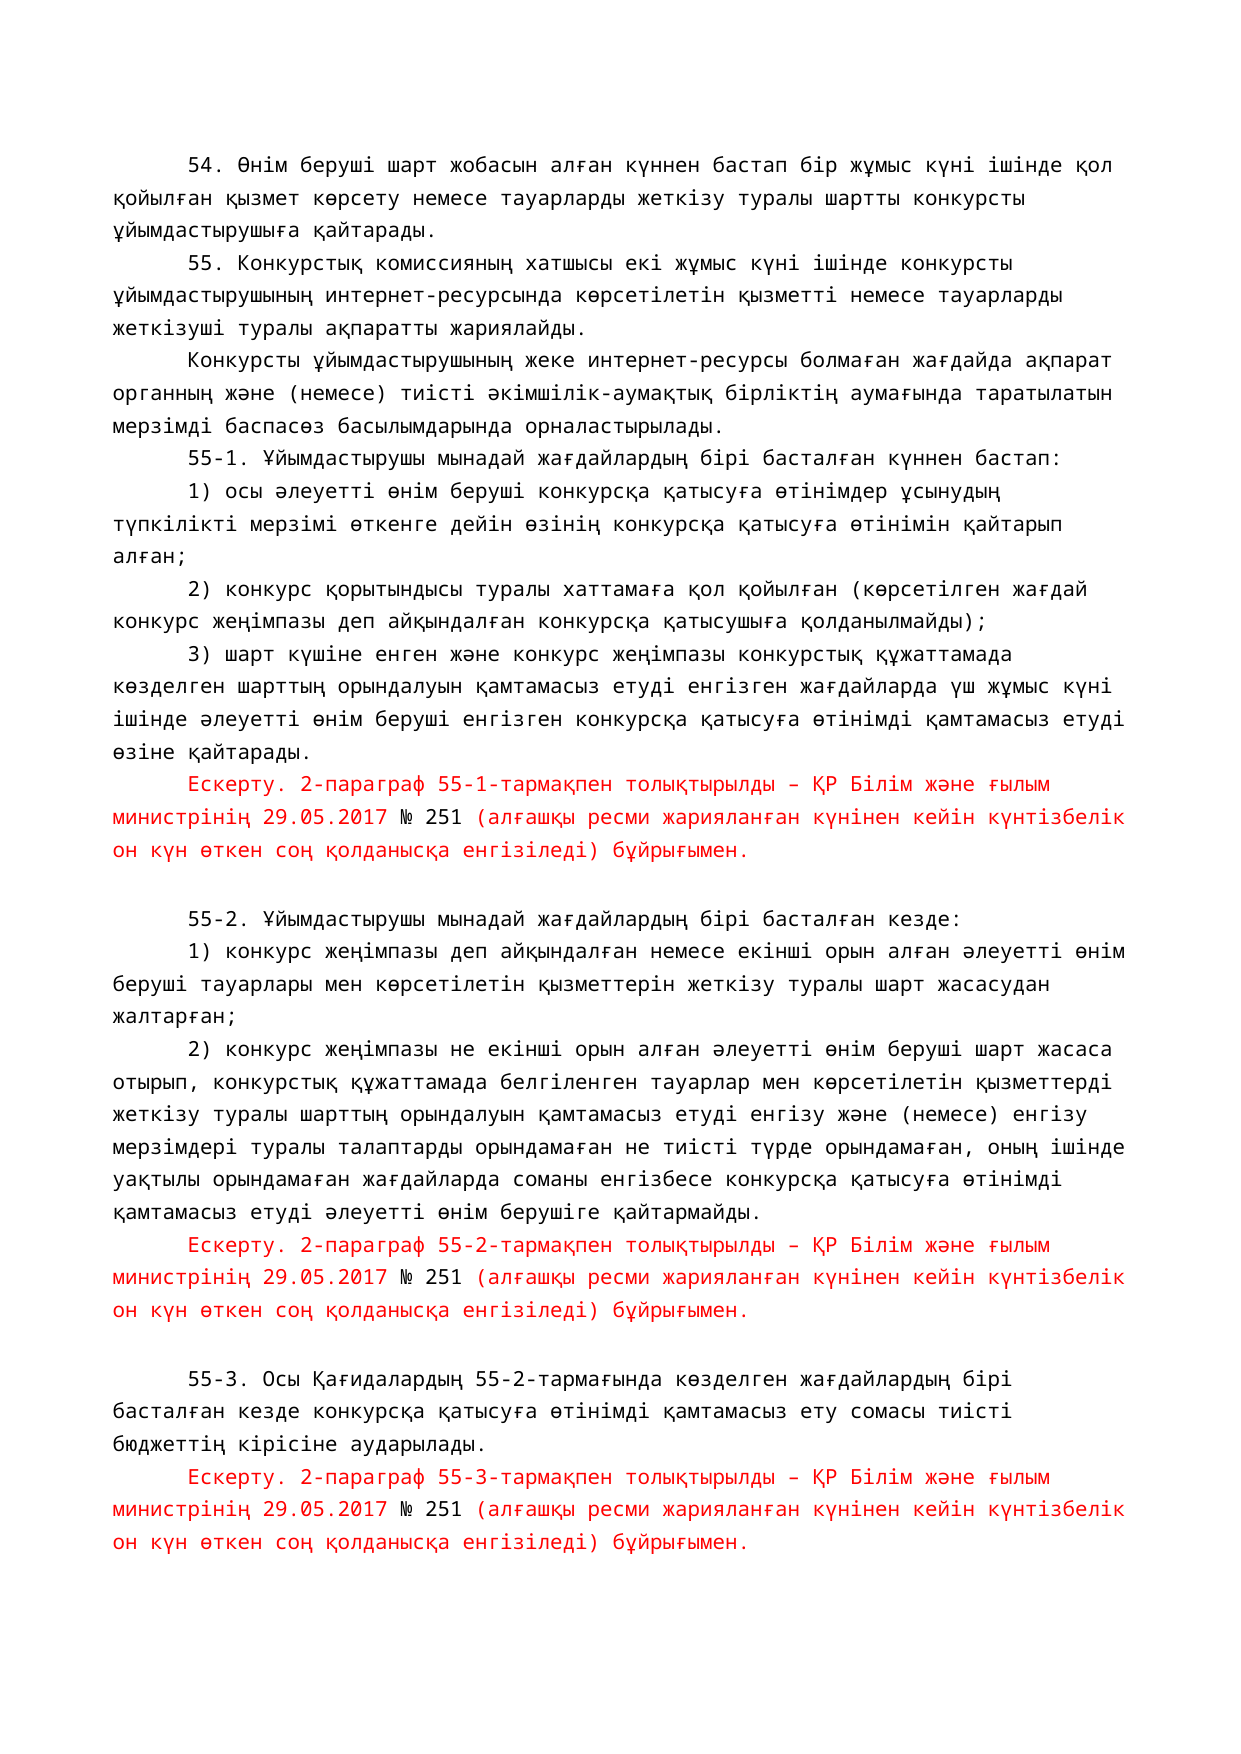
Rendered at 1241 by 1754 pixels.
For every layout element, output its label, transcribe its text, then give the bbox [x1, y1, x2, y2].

text 55-2. Ұйымдастырушы мынадай жағдайлардың бірі басталған кезде: [112, 904, 1128, 932]
text 2) конкурс қорытындысы туралы хаттамаға қол қойылған (көрсетілген жағдай конкурс жеңімпазы деп айқындалған конкурсқа қатысушыға қолданылмайды); [112, 574, 1128, 635]
text 1) конкурс жеңімпазы деп айқындалған немесе екінші орын алған әлеуетті өнім беруші тауарлары мен көрсетілетін қызметтерін жеткізу туралы шарт жасасудан жалтарған; [112, 936, 1128, 1030]
text 3) шарт күшіне енген және конкурс жеңімпазы конкурстық құжаттамада көзделген шарттың орындалуын қамтамасыз етуді енгізген жағдайларда үш жұмыс күні ішінде әлеуетті өнім беруші енгізген конкурсқа қатысуға өтінімді қамтамасыз етуді өзіне қайтарады. [112, 639, 1128, 765]
text 2) конкурс жеңімпазы не екінші орын алған әлеуетті өнім беруші шарт жасаса отырып, конкурстық құжаттамада белгіленген тауарлар мен көрсетілетін қызметтерді жеткізу туралы шарттың орындалуын қамтамасыз етуді енгізу және (немесе) енгізу мерзімдері туралы талаптарды орындамаған не тиісті түрде орындамаған, оның ішінде уақтылы орындамаған жағдайларда соманы енгізбесе конкурсқа қатысуға өтінімді қамтамасыз етуді әлеуетті өнім берушіге қайтармайды. [112, 1034, 1128, 1226]
text Конкурсты ұйымдастырушының жеке интернет-ресурсы болмаған жағдайда ақпарат органның және (немесе) тиісті әкімшілік-аумақтық бірліктің аумағында таратылатын мерзімді баспасөз басылымдарында орналастырылады. [112, 346, 1128, 439]
text 55-3. Осы Қағидалардың 55-2-тармағында көзделген жағдайлардың бірі басталған кезде конкурсқа қатысуға өтінімді қамтамасыз ету сомасы тиісті бюджеттің кірісіне аударылады. [112, 1364, 1128, 1458]
text Ескерту. 2-параграф 55-3-тармақпен толықтырылды – ҚР Білім және ғылым министрінің 29.05.2017 № 251 (алғашқы ресми жарияланған күнінен кейін күнтізбелік он күн өткен соң қолданысқа енгізіледі) бұйрығымен. [112, 1462, 1128, 1591]
text 54. Өнім беруші шарт жобасын алған күннен бастап бір жұмыс күні ішінде қол қойылған қызмет көрсету немесе тауарларды жеткізу туралы шартты конкурсты ұйымдастырушыға қайтарады. [112, 150, 1128, 244]
text 1) осы әлеуетті өнім беруші конкурсқа қатысуға өтінімдер ұсынудың түпкілікті мерзімі өткенге дейін өзінің конкурсқа қатысуға өтінімін қайтарып алған; [112, 476, 1128, 570]
text 55-1. Ұйымдастырушы мынадай жағдайлардың бірі басталған күннен бастап: [112, 443, 1128, 472]
text Ескерту. 2-параграф 55-2-тармақпен толықтырылды – ҚР Білім және ғылым министрінің 29.05.2017 № 251 (алғашқы ресми жарияланған күнінен кейін күнтізбелік он күн өткен соң қолданысқа енгізіледі) бұйрығымен. [112, 1230, 1128, 1359]
text 55. Конкурстық комиссияның хатшысы екі жұмыс күні ішінде конкурсты ұйымдастырушының интернет-ресурсында көрсетілетін қызметті немесе тауарларды жеткізуші туралы ақпаратты жариялайды. [112, 248, 1128, 341]
text Ескерту. 2-параграф 55-1-тармақпен толықтырылды – ҚР Білім және ғылым министрінің 29.05.2017 № 251 (алғашқы ресми жарияланған күнінен кейін күнтізбелік он күн өткен соң қолданысқа енгізіледі) бұйрығымен. [112, 769, 1128, 899]
